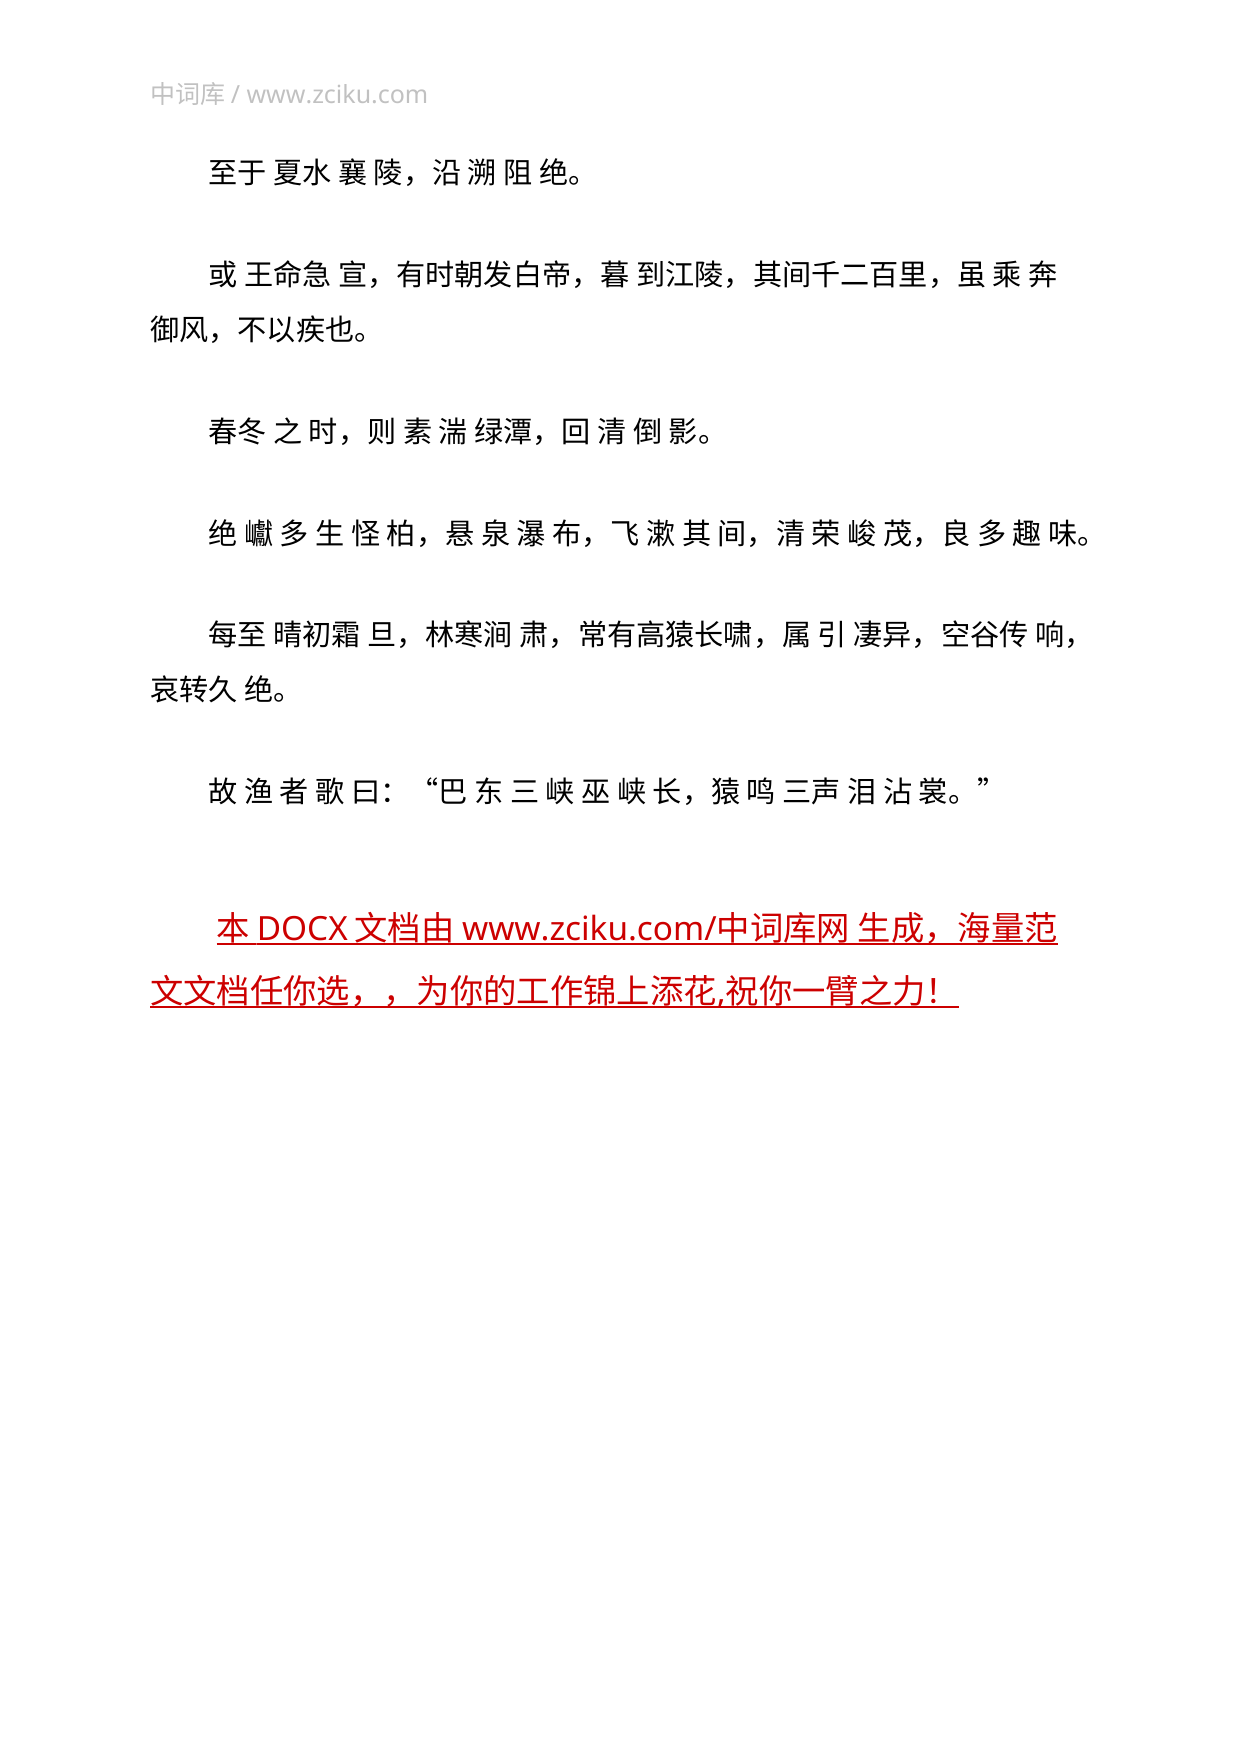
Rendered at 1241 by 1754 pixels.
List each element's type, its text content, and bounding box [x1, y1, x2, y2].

text 春冬 之 时，则 素 湍 绿潭，回 清 倒 影。 [150, 408, 1090, 451]
text 本DOCX文档由 www.zciku.com/中词库网 生成，海量范文文档任你选，，为你的工作锦上添花,祝你一臂之力！ [150, 902, 1090, 1013]
text 至于 夏水 襄 陵，沿 溯 阻 绝。 [150, 150, 1090, 192]
text 故 渔 者 歌 曰：“巴 东 三 峡 巫 峡 长，猿 鸣 三声 泪 沾 裳。” [150, 769, 1090, 811]
text 或 王命急 宣，有时朝发白帝，暮 到江陵，其间千二百里，虽 乘 奔 御风，不以疾也。 [150, 252, 1090, 349]
text 每至 晴初霜 旦，林寒涧 肃，常有高猿长啸，属 引 凄异，空谷传 响，哀转久 绝。 [150, 612, 1090, 709]
text 绝 巘 多 生 怪 柏，悬 泉 瀑 布，飞 漱 其 间，清 荣 峻 茂，良 多 趣 味。 [150, 510, 1090, 552]
